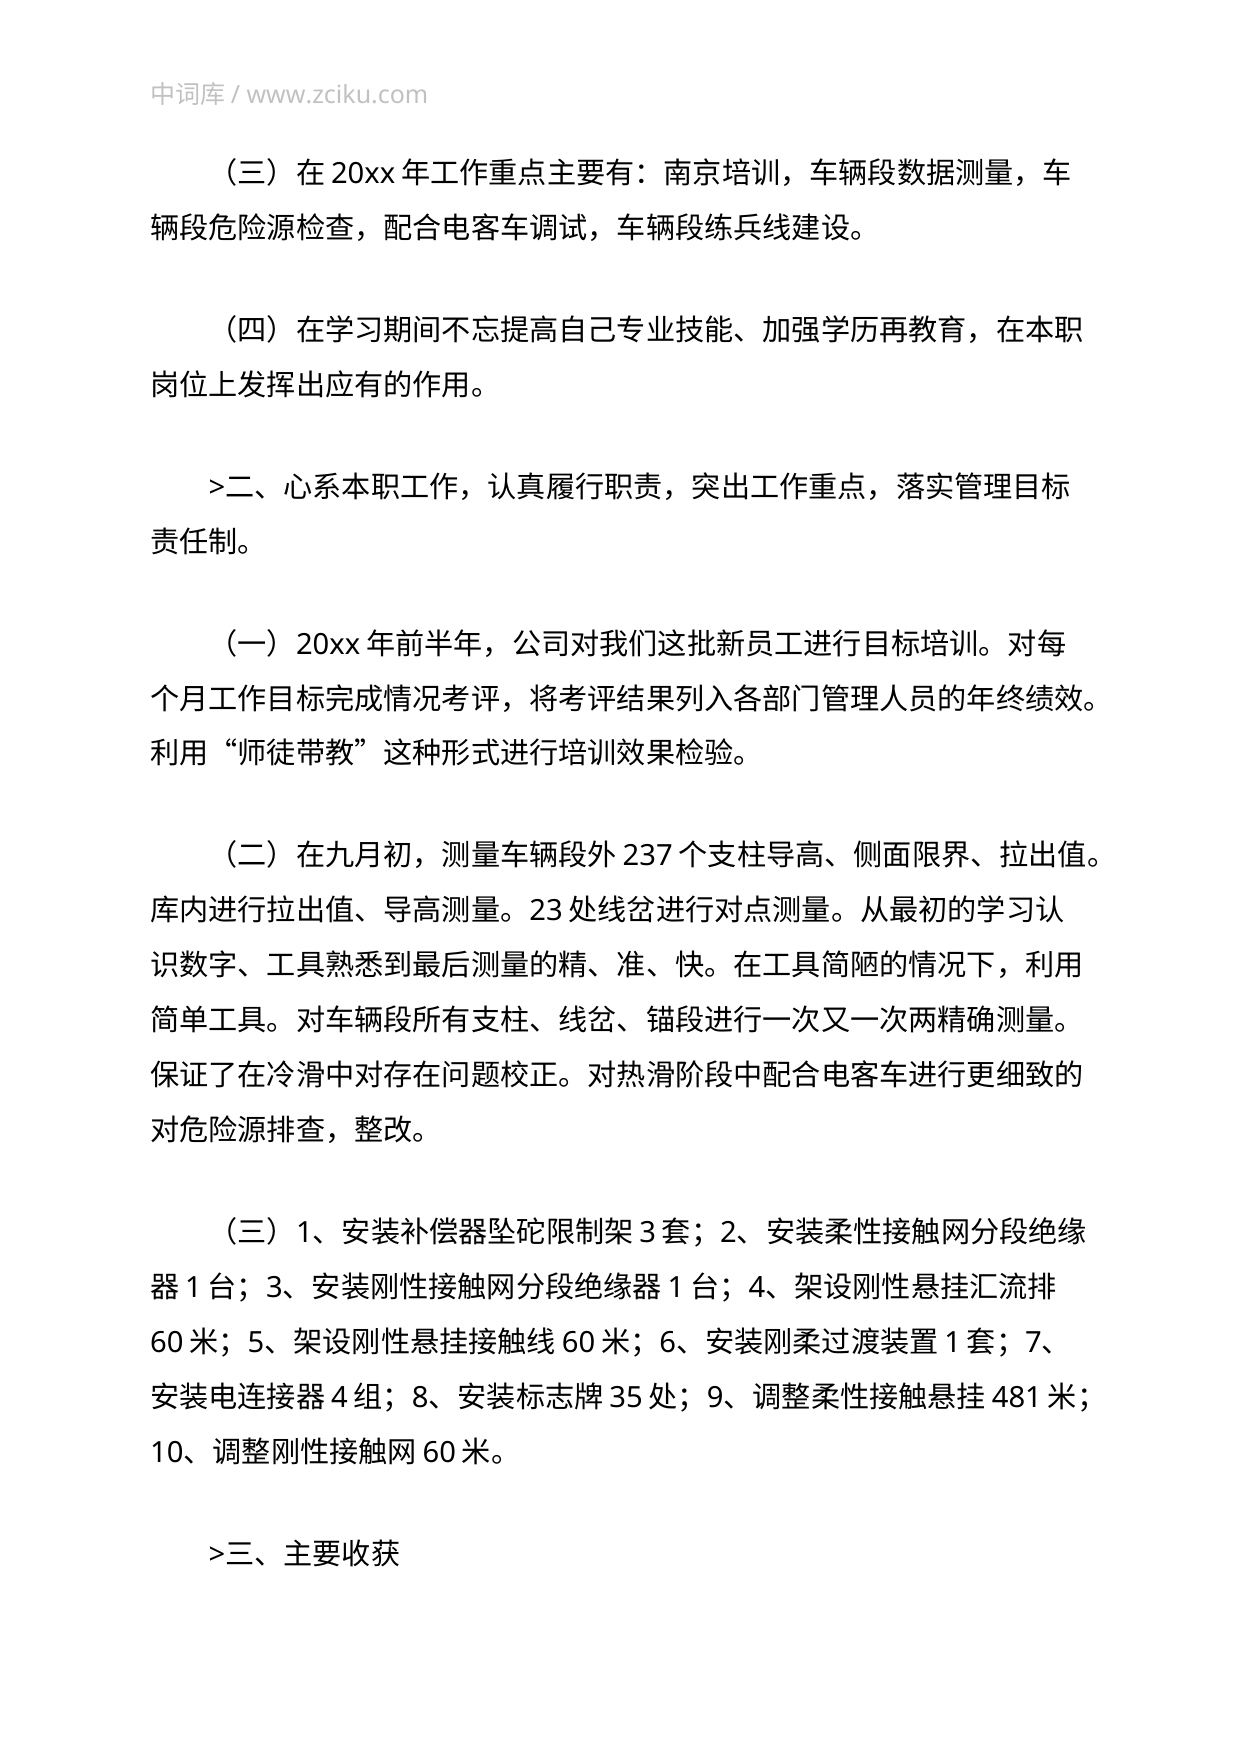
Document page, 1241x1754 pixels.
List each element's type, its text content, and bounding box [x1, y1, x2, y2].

text >二、心系本职工作，认真履行职责，突出工作重点，落实管理目标责任制。 [150, 463, 1090, 561]
text （四）在学习期间不忘提高自己专业技能、加强学历再教育，在本职岗位上发挥出应有的作用。 [150, 307, 1090, 404]
text （二）在九月初，测量车辆段外237个支柱导高、侧面限界、拉出值。库内进行拉出值、导高测量。23处线岔进行对点测量。从最初的学习认识数字、工具熟悉到最后测量的精、准、快。在工具简陋的情况下，利用简单工具。对车辆段所有支柱、线岔、锚段进行一次又一次两精确测量。保证了在冷滑中对存在问题校正。对热滑阶段中配合电客车进行更细致的对危险源排查，整改。 [150, 832, 1090, 1149]
text （三）在20xx年工作重点主要有：南京培训，车辆段数据测量，车辆段危险源检查，配合电客车调试，车辆段练兵线建设。 [150, 150, 1090, 247]
text （一）20xx年前半年，公司对我们这批新员工进行目标培训。对每个月工作目标完成情况考评，将考评结果列入各部门管理人员的年终绩效。利用“师徒带教”这种形式进行培训效果检验。 [150, 620, 1090, 772]
text （三）1、安装补偿器坠砣限制架3套；2、安装柔性接触网分段绝缘器1台；3、安装刚性接触网分段绝缘器1台；4、架设刚性悬挂汇流排60米；5、架设刚性悬挂接触线60米；6、安装刚柔过渡装置1套；7、安装电连接器4组；8、安装标志牌35处；9、调整柔性接触悬挂481米；10、调整刚性接触网60米。 [150, 1208, 1090, 1471]
text >三、主要收获 [150, 1530, 1090, 1573]
